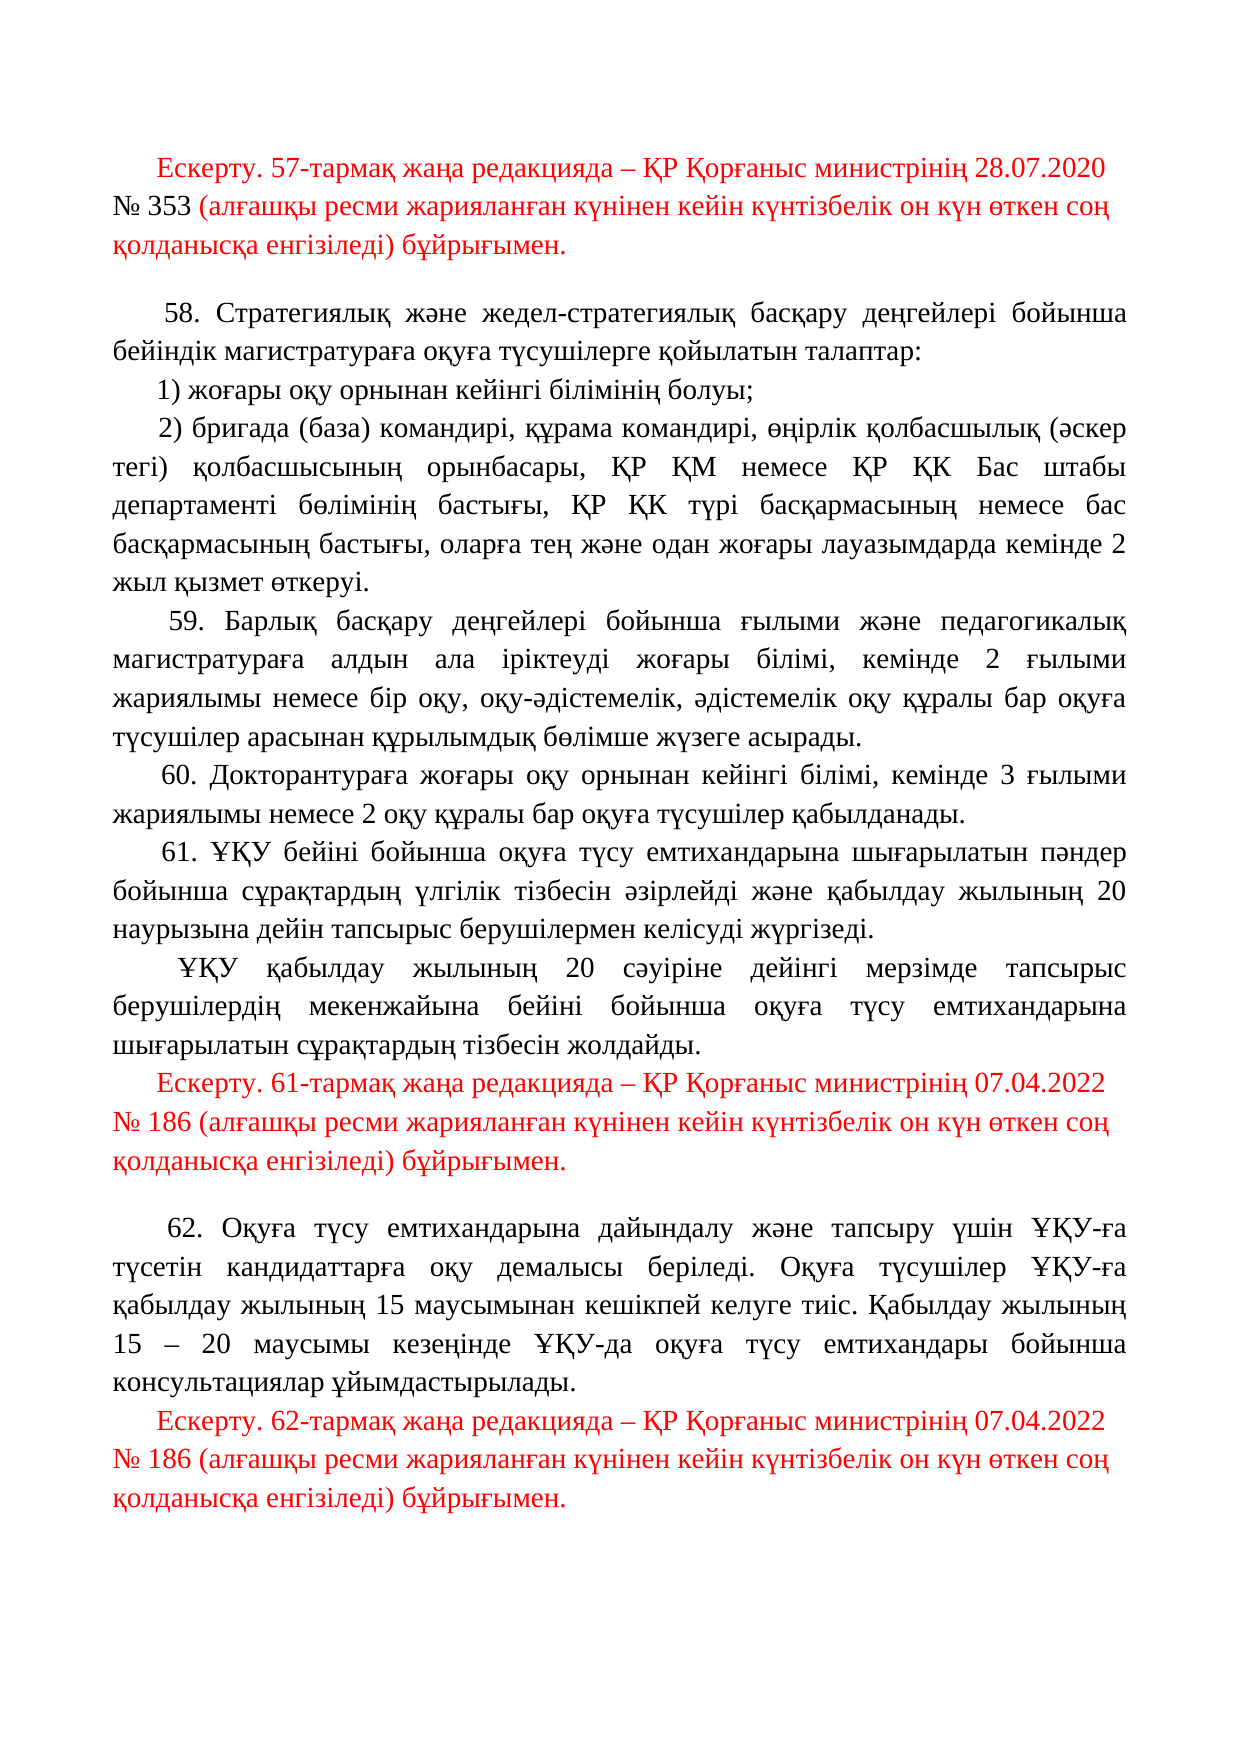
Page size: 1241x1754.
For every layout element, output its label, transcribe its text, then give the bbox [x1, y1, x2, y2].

text 62. Оқуға түсу емтихандарына дайындалу және тапсыру үшін ҰҚУ-ға түсетін кандидаттарға оқу демалысы беріледі. Оқуға түсушілер ҰҚУ-ға қабылдау жылының 15 маусымынан кешікпей келуге тиіс. Қабылдау жылының 15 – 20 маусымы кезеңінде ҰҚУ-да оқуға түсу емтихандары бойынша консультациялар ұйымдастырылады. [112, 1210, 1128, 1398]
text Ескерту. 61-тармақ жаңа редакцияда – ҚР Қорғаныс министрінің 07.04.2022 № 186 (алғашқы ресми жарияланған күнінен кейін күнтізбелік он күн өткен соң қолданысқа енгізіледі) бұйрығымен. [112, 1066, 1128, 1206]
text ҰҚУ қабылдау жылының 20 сәуіріне дейінгі мерзімде тапсырыс берушілердің мекенжайына бейіні бойынша оқуға түсу емтихандарына шығарылатын сұрақтардың тізбесін жолдайды. [112, 950, 1128, 1061]
text 59. Барлық басқару деңгейлері бойынша ғылыми және педагогикалық магистратураға алдын ала іріктеуді жоғары білімі, кемінде 2 ғылыми жариялымы немесе бір оқу, оқу-әдістемелік, әдістемелік оқу құралы бар оқуға түсушілер арасынан құрылымдық бөлімше жүзеге асырады. [112, 603, 1128, 752]
text Ескерту. 57-тармақ жаңа редакцияда – ҚР Қорғаныс министрінің 28.07.2020 № 353 (алғашқы ресми жарияланған күнінен кейін күнтізбелік он күн өткен соң қолданысқа енгізіледі) бұйрығымен. [112, 150, 1128, 291]
text 60. Докторантураға жоғары оқу орнынан кейінгі білімі, кемінде 3 ғылыми жариялымы немесе 2 оқу құралы бар оқуға түсушілер қабылданады. [112, 757, 1128, 829]
text 1) жоғары оқу орнынан кейінгі білімінің болуы; [112, 372, 1128, 405]
text Ескерту. 62-тармақ жаңа редакцияда – ҚР Қорғаныс министрінің 07.04.2022 № 186 (алғашқы ресми жарияланған күнінен кейін күнтізбелік он күн өткен соң қолданысқа енгізіледі) бұйрығымен. [112, 1403, 1128, 1544]
text 61. ҰҚУ бейіні бойынша оқуға түсу емтихандарына шығарылатын пәндер бойынша сұрақтардың үлгілік тізбесін әзірлейді және қабылдау жылының 20 наурызына дейін тапсырыс берушілермен келісуді жүргізеді. [112, 834, 1128, 945]
text 2) бригада (база) командирі, құрама командирі, өңірлік қолбасшылық (әскер тегі) қолбасшысының орынбасары, ҚР ҚМ немесе ҚР ҚК Бас штабы департаменті бөлімінің бастығы, ҚР ҚК түрі басқармасының немесе бас басқармасының бастығы, оларға тең және одан жоғары лауазымдарда кемінде 2 жыл қызмет өткеруі. [112, 410, 1128, 598]
text 58. Стратегиялық және жедел-стратегиялық басқару деңгейлері бойынша бейіндік магистратураға оқуға түсушілерге қойылатын талаптар: [112, 295, 1128, 367]
